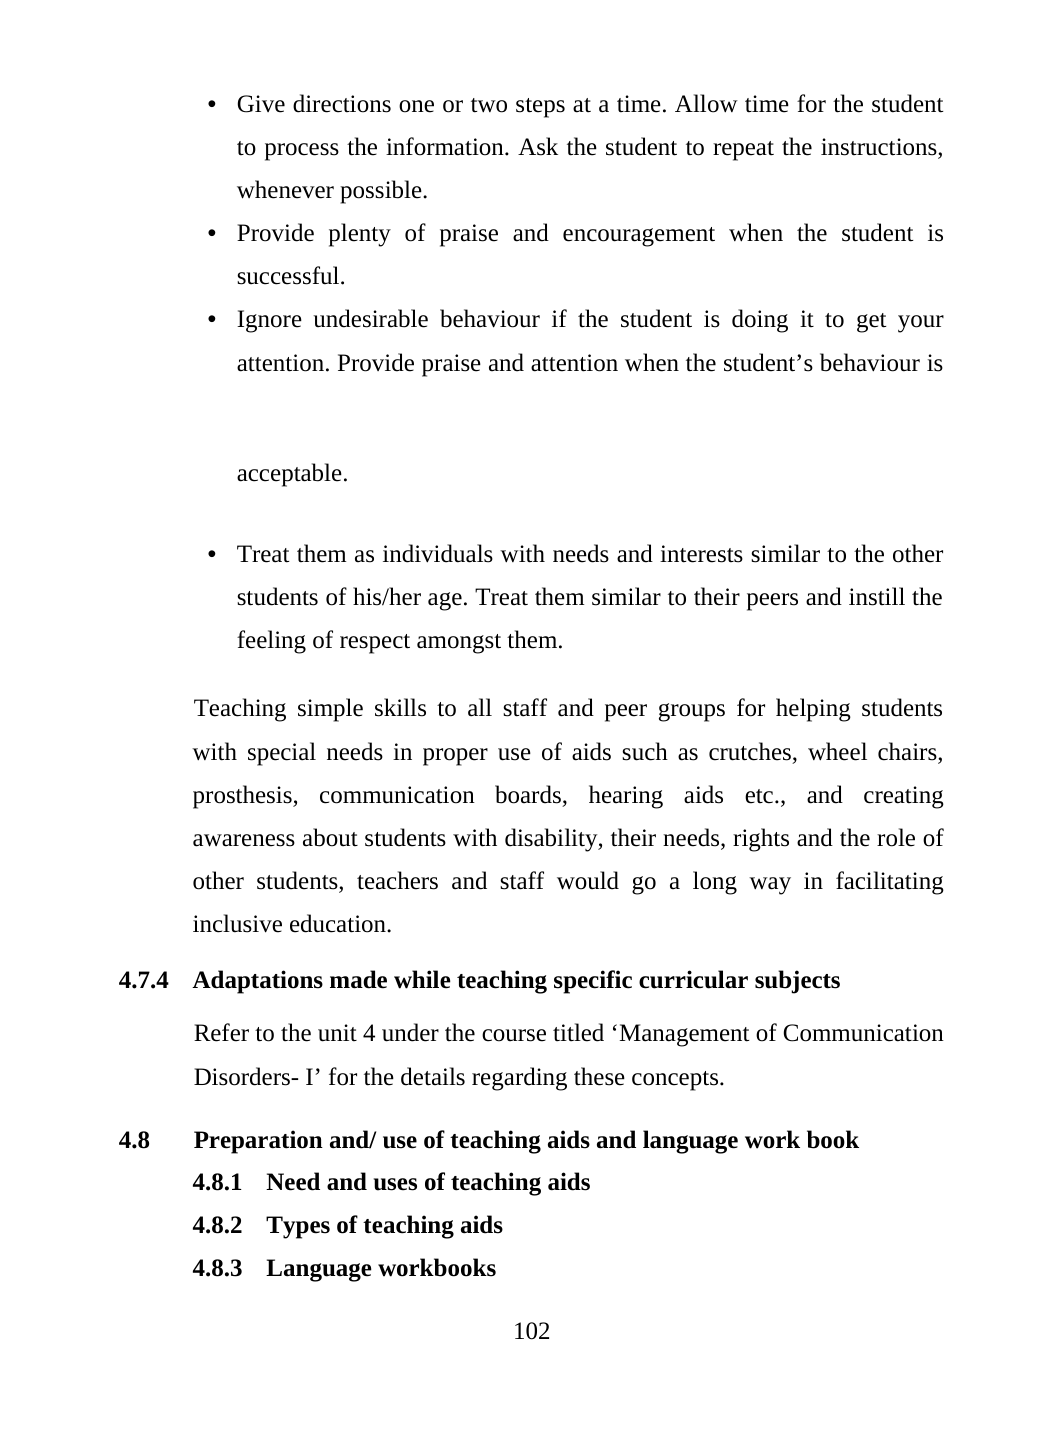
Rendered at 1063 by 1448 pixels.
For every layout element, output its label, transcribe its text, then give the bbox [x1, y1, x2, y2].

list Types of teaching aids [192, 1210, 944, 1239]
text 4.8 Preparation and/ use of teaching aids and language work book [118, 1126, 944, 1154]
list Treat them as individuals with needs and interests similar to the other students of his/her age. Treat them similar to their peers and instill the feeling of respect amongst them. [207, 539, 944, 654]
list Ignore undesirable behaviour if the student is doing it to get your attention. Provide praise and attention when the student’s behaviour is acceptable. [207, 304, 944, 498]
text Teaching simple skills to all staff and peer groups for helping students with special needs in proper use of aids such as crutches, wheel chairs, prosthesis, communication boards, hearing aids etc., and creating awareness about students with disability, their needs, rights and the role of other students, teachers and staff would go a long way in facilitating inclusive education. [192, 693, 944, 938]
list Provide plenty of praise and encouragement when the student is successful. [207, 218, 944, 290]
list Give directions one or two steps at a time. Allow time for the student to process the information. Ask the student to repeat the instructions, whenever possible. [207, 88, 944, 204]
list Language workbooks [192, 1253, 944, 1282]
text 4.7.4 Adaptations made while teaching specific curricular subjects [118, 965, 944, 993]
list Need and uses of teaching aids [192, 1167, 944, 1196]
list Refer to the unit 4 under the course titled ‘Management of Communication Disorders- I’ for the details regarding these concepts. [193, 1018, 944, 1090]
